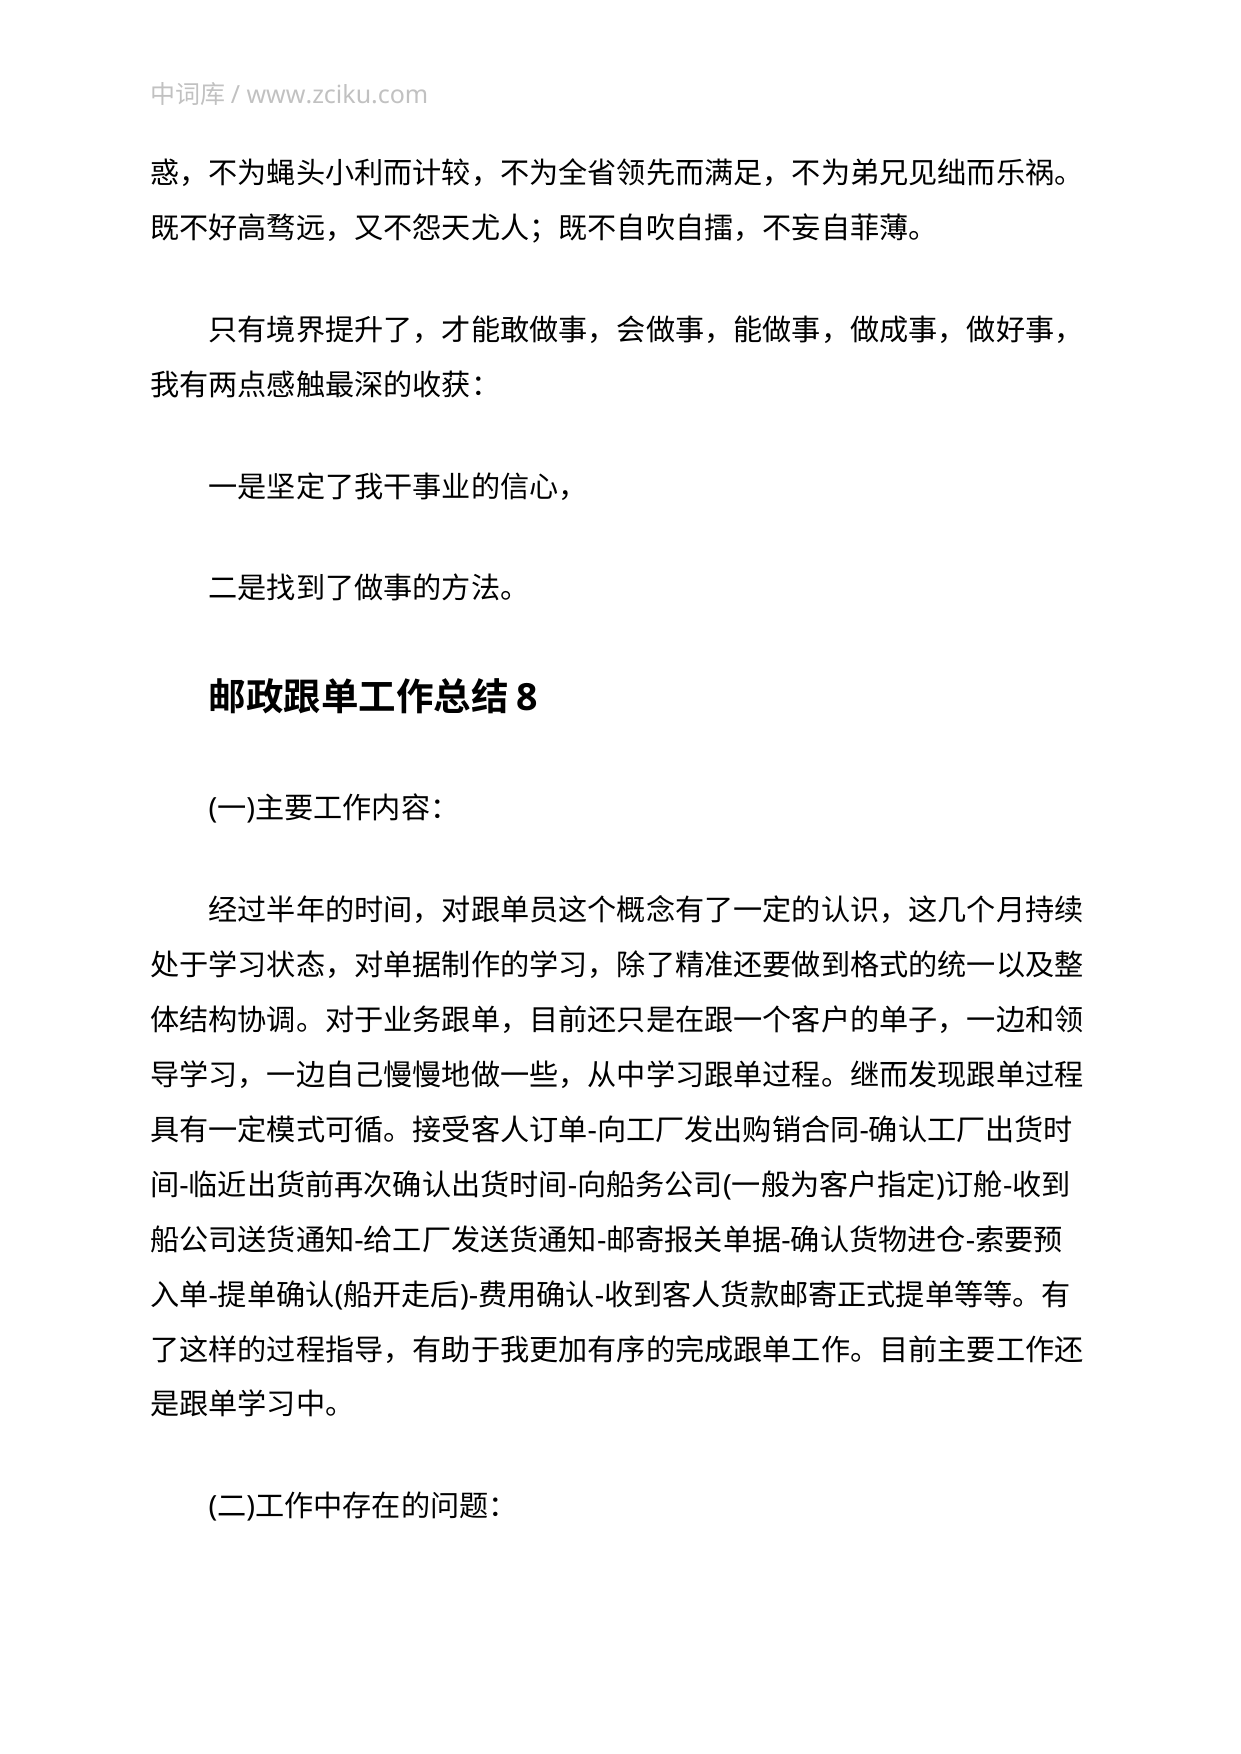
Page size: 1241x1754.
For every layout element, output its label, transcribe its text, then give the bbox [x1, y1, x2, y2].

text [150, 150, 1090, 247]
text 经过半年的时间，对跟单员这个概念有了一定的认识，这几个月持续处于学习状态，对单据制作的学习，除了精准还要做到格式的统一以及整体结构协调。对于业务跟单，目前还只是在跟一个客户的单子，一边和领导学习，一边自己慢慢地做一些，从中学习跟单过程。继而发现跟单过程具有一定模式可循。接受客人订单-向工厂发出购销合同-确认工厂出货时间-临近出货前再次确认出货时间-向船务公司(一般为客户指定)订舱-收到船公司送货通知-给工厂发送货通知-邮寄报关单据-确认货物进仓-索要预入单-提单确认(船开走后)-费用确认-收到客人货款邮寄正式提单等等。有了这样的过程指导，有助于我更加有序的完成跟单工作。目前主要工作还是跟单学习中。 [150, 886, 1090, 1423]
text (二)工作中存在的问题： [150, 1483, 1090, 1525]
text 一是坚定了我干事业的信心， [150, 463, 1090, 506]
text 邮政跟单工作总结8 [150, 667, 1090, 721]
text 只有境界提升了，才能敢做事，会做事，能做事，做成事，做好事，我有两点感触最深的收获： [150, 307, 1090, 404]
text (一)主要工作内容： [150, 784, 1090, 827]
text 二是找到了做事的方法。 [150, 565, 1090, 607]
